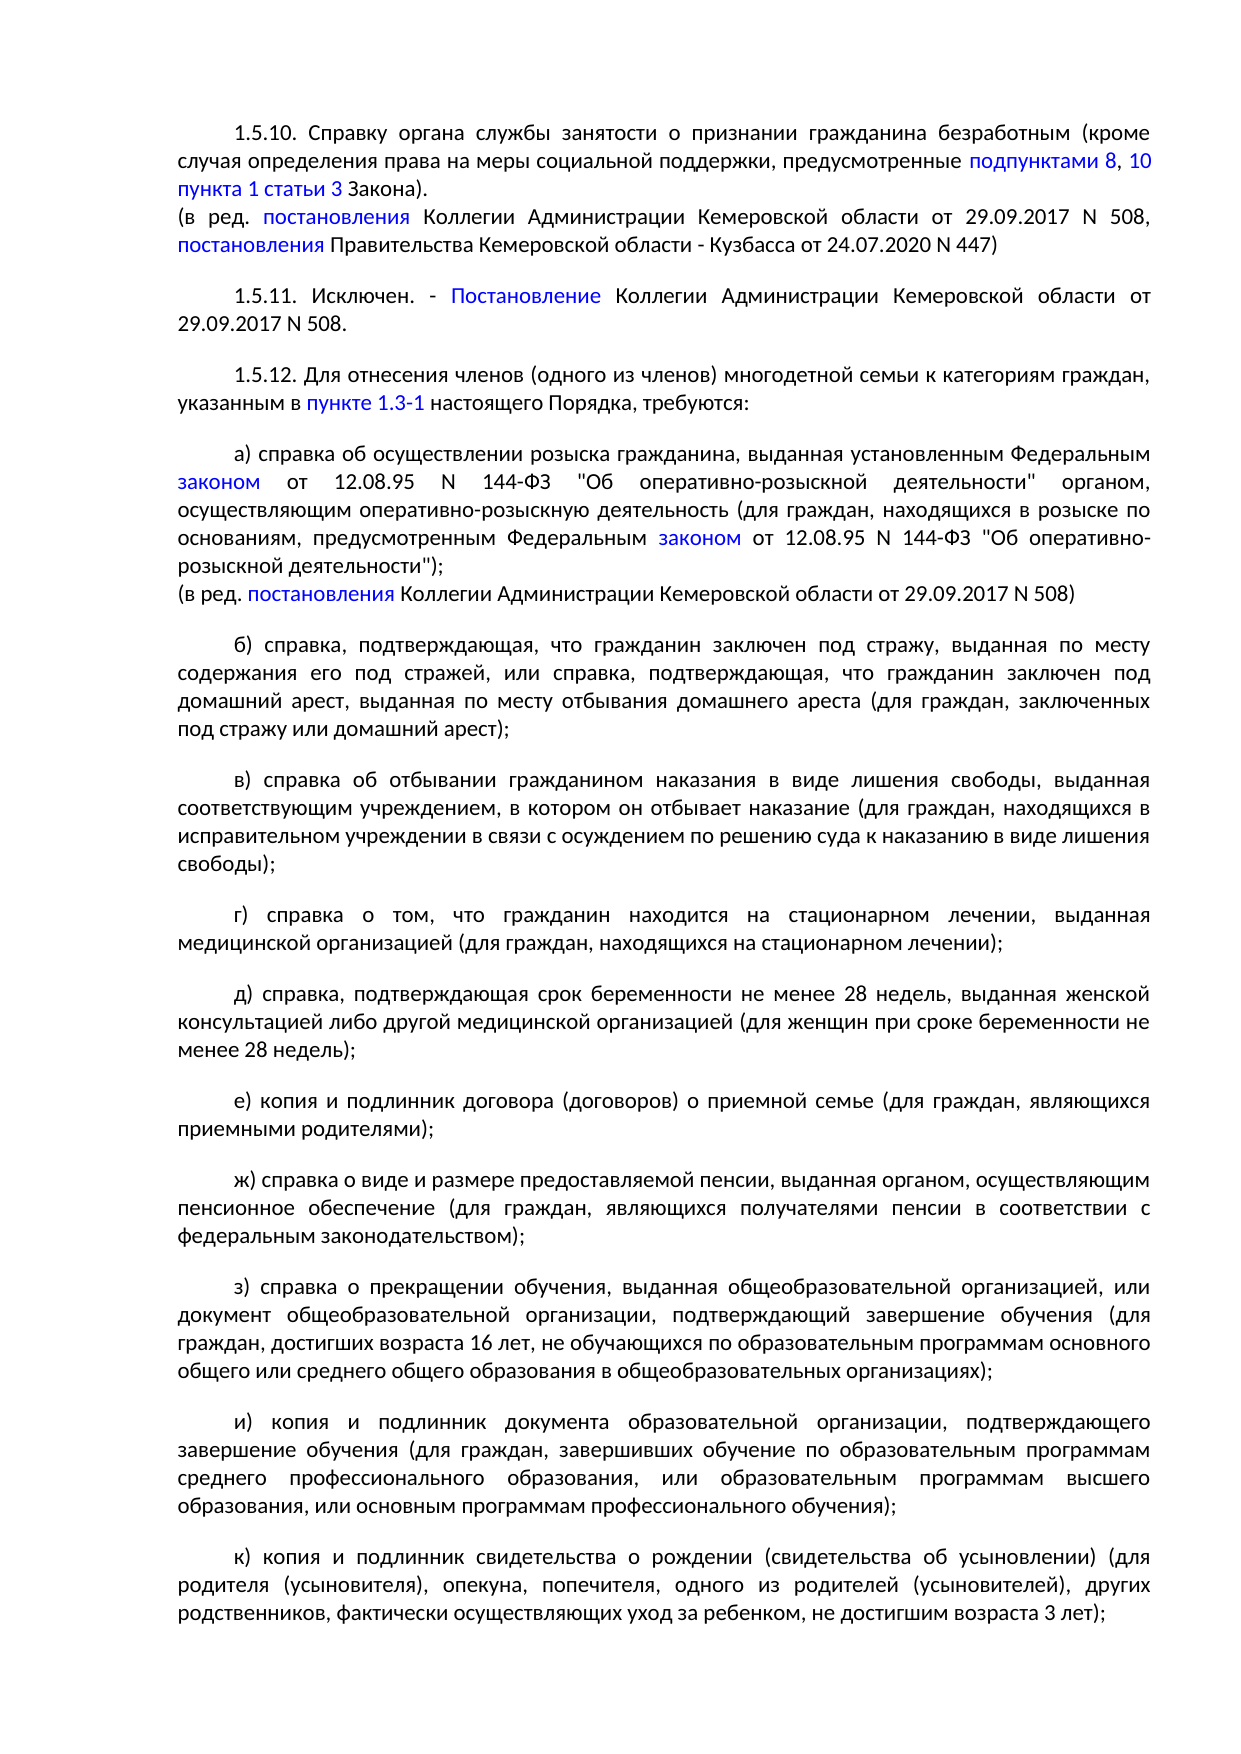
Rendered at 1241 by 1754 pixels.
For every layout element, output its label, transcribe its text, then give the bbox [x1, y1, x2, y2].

text ж) справка о виде и размере предоставляемой пенсии, выданная органом, осуществляющим пенсионное обеспечение (для граждан, являющихся получателями пенсии в соответствии с федеральным законодательством); [177, 1165, 1152, 1249]
text б) справка, подтверждающая, что гражданин заключен под стражу, выданная по месту содержания его под стражей, или справка, подтверждающая, что гражданин заключен под домашний арест, выданная по месту отбывания домашнего ареста (для граждан, заключенных под стражу или домашний арест); [177, 630, 1152, 742]
text 1.5.10. Справку органа службы занятости о признании гражданина безработным (кроме случая определения права на меры социальной поддержки, предусмотренные подпунктами 8, 10 пункта 1 статьи 3 Закона). [177, 118, 1152, 202]
text (в ред. постановления Коллегии Администрации Кемеровской области от 29.09.2017 N 508) [177, 579, 1152, 607]
text (в ред. постановления Коллегии Администрации Кемеровской области от 29.09.2017 N 508, постановления Правительства Кемеровской области - Кузбасса от 24.07.2020 N 447) [177, 202, 1152, 258]
text и) копия и подлинник документа образовательной организации, подтверждающего завершение обучения (для граждан, завершивших обучение по образовательным программам среднего профессионального образования, или образовательным программам высшего образования, или основным программам профессионального обучения); [177, 1407, 1152, 1519]
text к) копия и подлинник свидетельства о рождении (свидетельства об усыновлении) (для родителя (усыновителя), опекуна, попечителя, одного из родителей (усыновителей), других родственников, фактически осуществляющих уход за ребенком, не достигшим возраста 3 лет); [177, 1542, 1152, 1626]
text в) справка об отбывании гражданином наказания в виде лишения свободы, выданная соответствующим учреждением, в котором он отбывает наказание (для граждан, находящихся в исправительном учреждении в связи с осуждением по решению суда к наказанию в виде лишения свободы); [177, 765, 1152, 877]
text д) справка, подтверждающая срок беременности не менее 28 недель, выданная женской консультацией либо другой медицинской организацией (для женщин при сроке беременности не менее 28 недель); [177, 979, 1152, 1063]
text е) копия и подлинник договора (договоров) о приемной семье (для граждан, являющихся приемными родителями); [177, 1086, 1152, 1142]
text г) справка о том, что гражданин находится на стационарном лечении, выданная медицинской организацией (для граждан, находящихся на стационарном лечении); [177, 900, 1152, 956]
text 1.5.12. Для отнесения членов (одного из членов) многодетной семьи к категориям граждан, указанным в пункте 1.3-1 настоящего Порядка, требуются: [177, 360, 1152, 416]
text 1.5.11. Исключен. - Постановление Коллегии Администрации Кемеровской области от 29.09.2017 N 508. [177, 281, 1152, 337]
text а) справка об осуществлении розыска гражданина, выданная установленным Федеральным законом от 12.08.95 N 144-ФЗ "Об оперативно-розыскной деятельности" органом, осуществляющим оперативно-розыскную деятельность (для граждан, находящихся в розыске по основаниям, предусмотренным Федеральным законом от 12.08.95 N 144-ФЗ "Об оперативно-розыскной деятельности"); [177, 439, 1152, 579]
text з) справка о прекращении обучения, выданная общеобразовательной организацией, или документ общеобразовательной организации, подтверждающий завершение обучения (для граждан, достигших возраста 16 лет, не обучающихся по образовательным программам основного общего или среднего общего образования в общеобразовательных организациях); [177, 1272, 1152, 1384]
